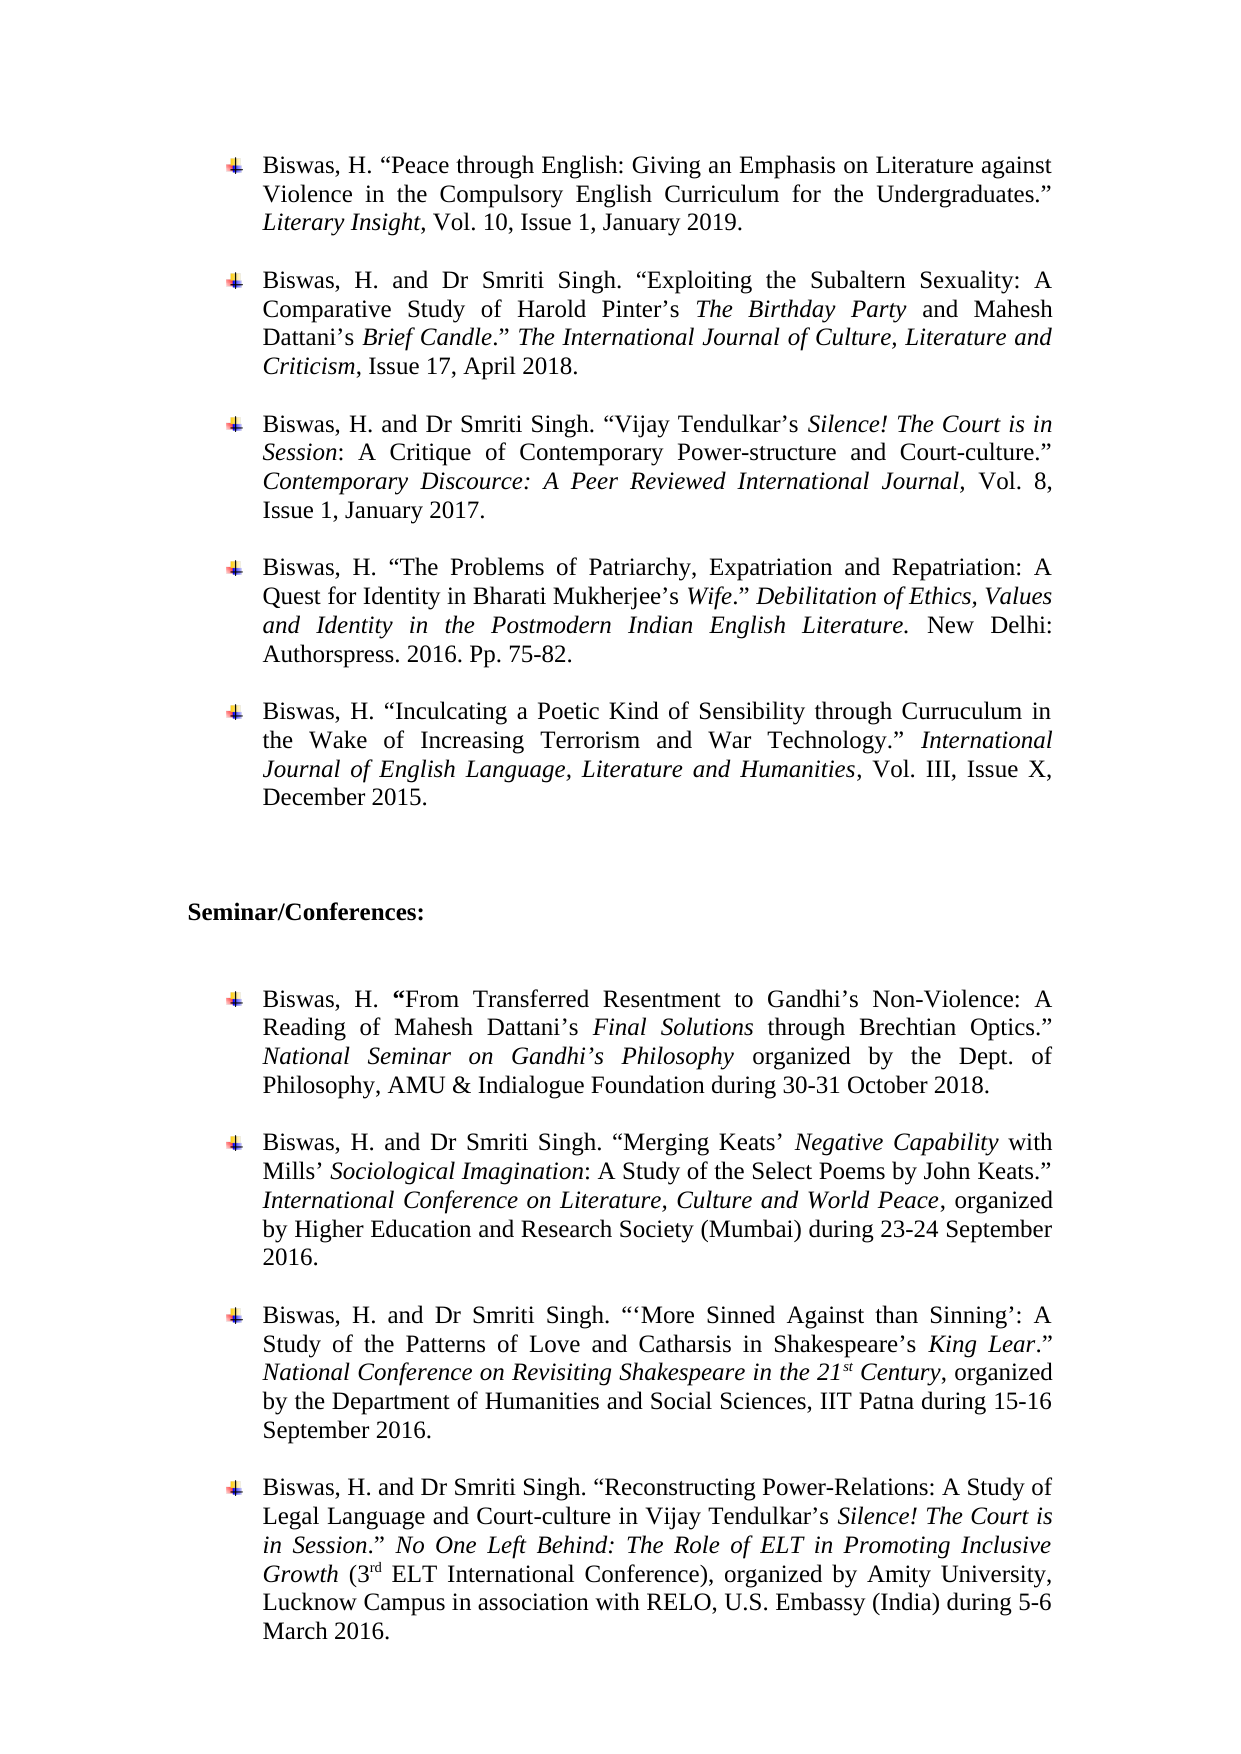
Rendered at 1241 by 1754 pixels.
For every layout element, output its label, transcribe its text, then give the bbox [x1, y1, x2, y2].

picture [226, 156, 243, 174]
picture [226, 271, 243, 289]
list Biswas, H. “Peace through English: Giving an Emphasis on Literature against Violence in the Compulsory English Curriculum for the Undergraduates.” Literary Insight, Vol. 10, Issue 1, January 2019. [225, 150, 1053, 236]
text Seminar/Conferences: [187, 897, 1053, 926]
list Biswas, H. “From Transferred Resentment to Gandhi’s Non-Violence: A Reading of Mahesh Dattani’s Final Solutions through Brechtian Optics.” National Seminar on Gandhi’s Philosophy organized by the Dept. of Philosophy, AMU & Indialogue Foundation during 30-31 October 2018. [225, 984, 1053, 1099]
picture [226, 559, 243, 576]
picture [226, 703, 243, 720]
picture [226, 1134, 243, 1151]
list Biswas, H. “Inculcating a Poetic Kind of Sensibility through Curruculum in the Wake of Increasing Terrorism and War Technology.” International Journal of English Language, Literature and Humanities, Vol. III, Issue X, December 2015. [225, 696, 1053, 811]
picture [226, 1306, 243, 1324]
picture [226, 1479, 243, 1496]
list Biswas, H. and Dr Smriti Singh. “Vijay Tendulkar’s Silence! The Court is in Session: A Critique of Contemporary Power-structure and Court-culture.” Contemporary Discource: A Peer Reviewed International Journal, Vol. 8, Issue 1, January 2017. [225, 409, 1053, 524]
list Biswas, H. and Dr Smriti Singh. “Merging Keats’ Negative Capability with Mills’ Sociological Imagination: A Study of the Select Poems by John Keats.” International Conference on Literature, Culture and World Peace, organized by Higher Education and Research Society (Mumbai) during 23-24 September 2016. [225, 1127, 1053, 1271]
list Biswas, H. and Dr Smriti Singh. “Reconstructing Power-Relations: A Study of Legal Language and Court-culture in Vijay Tendulkar’s Silence! The Court is in Session.” No One Left Behind: The Role of ELT in Promoting Inclusive Growth (3rd ELT International Conference), organized by Amity University, Lucknow Campus in association with RELO, U.S. Embassy (India) during 5-6 March 2016. [225, 1472, 1053, 1645]
list Biswas, H. “The Problems of Patriarchy, Expatriation and Repatriation: A Quest for Identity in Bharati Mukherjee’s Wife.” Debilitation of Ethics, Values and Identity in the Postmodern Indian English Literature. New Delhi: Authorspress. 2016. Pp. 75-82. [225, 552, 1053, 667]
picture [226, 990, 243, 1007]
picture [226, 415, 243, 432]
list Biswas, H. and Dr Smriti Singh. “Exploiting the Subaltern Sexuality: A Comparative Study of Harold Pinter’s The Birthday Party and Mahesh Dattani’s Brief Candle.” The International Journal of Culture, Literature and Criticism, Issue 17, April 2018. [225, 265, 1053, 380]
list Biswas, H. and Dr Smriti Singh. “‘More Sinned Against than Sinning’: A Study of the Patterns of Love and Catharsis in Shakespeare’s King Lear.” National Conference on Revisiting Shakespeare in the 21st Century, organized by the Department of Humanities and Social Sciences, IIT Patna during 15-16 September 2016. [225, 1300, 1053, 1444]
